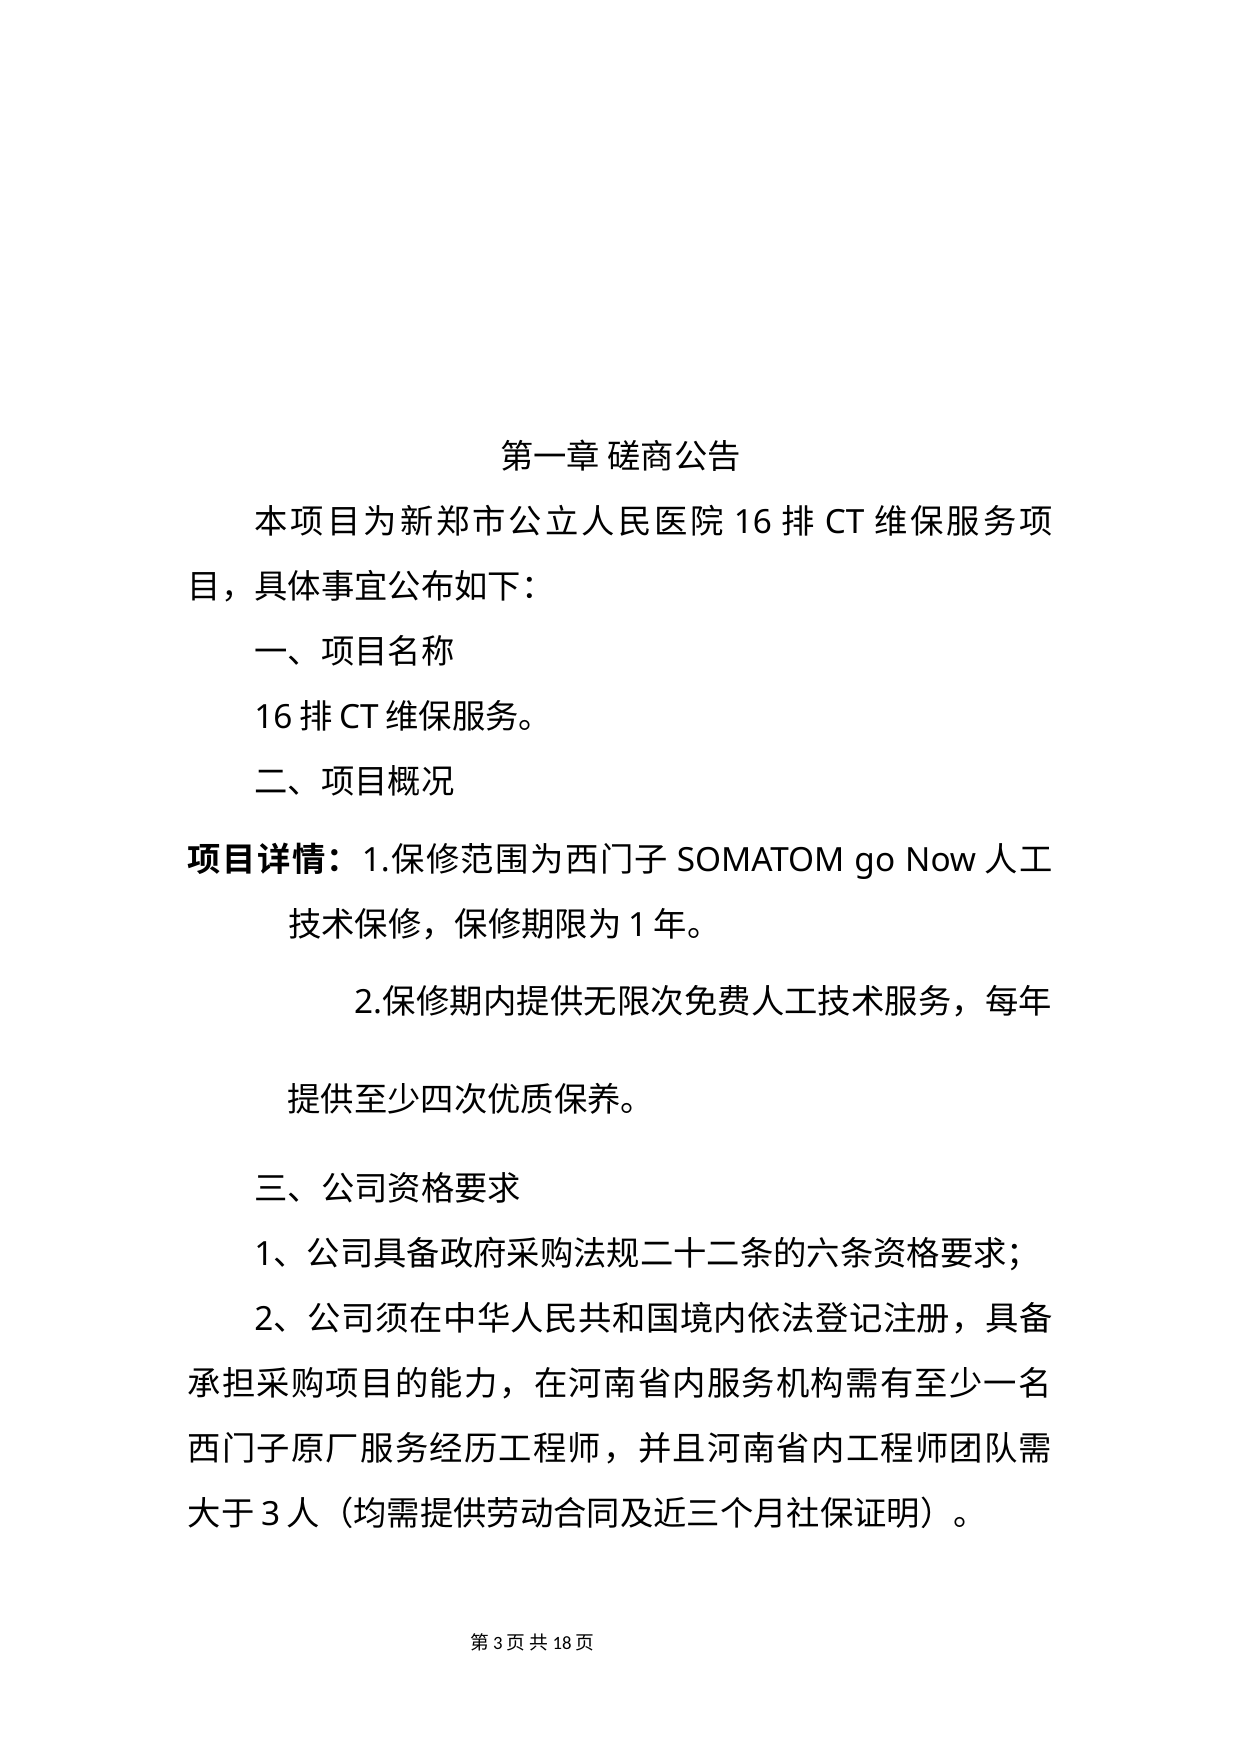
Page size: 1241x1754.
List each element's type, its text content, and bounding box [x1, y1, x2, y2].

text 2、公司须在中华人民共和国境内依法登记注册，具备承担采购项目的能力，在河南省内服务机构需有至少一名西门子原厂服务经历工程师，并且河南省内工程师团队需大于3人（均需提供劳动合同及近三个月社保证明）。 [187, 1283, 1053, 1543]
text 16排CT维保服务。 [187, 682, 1053, 747]
text 1、公司具备政府采购法规二十二条的六条资格要求； [187, 1218, 1053, 1283]
list 项目概况 [187, 747, 1053, 812]
list 公司资格要求 [187, 1153, 1053, 1218]
subtitle 项目详情：1.保修范围为西门子SOMATOM go Now人工技术保修，保修期限为1年。 [187, 824, 1053, 954]
text 一、项目名称 [187, 617, 1053, 682]
text 2.保修期内提供无限次免费人工技术服务，每年提供至少四次优质保养。 [287, 967, 1053, 1129]
text 本项目为新郑市公立人民医院16排CT维保服务项目，具体事宜公布如下： [187, 487, 1053, 617]
list 磋商公告 [187, 422, 1053, 487]
